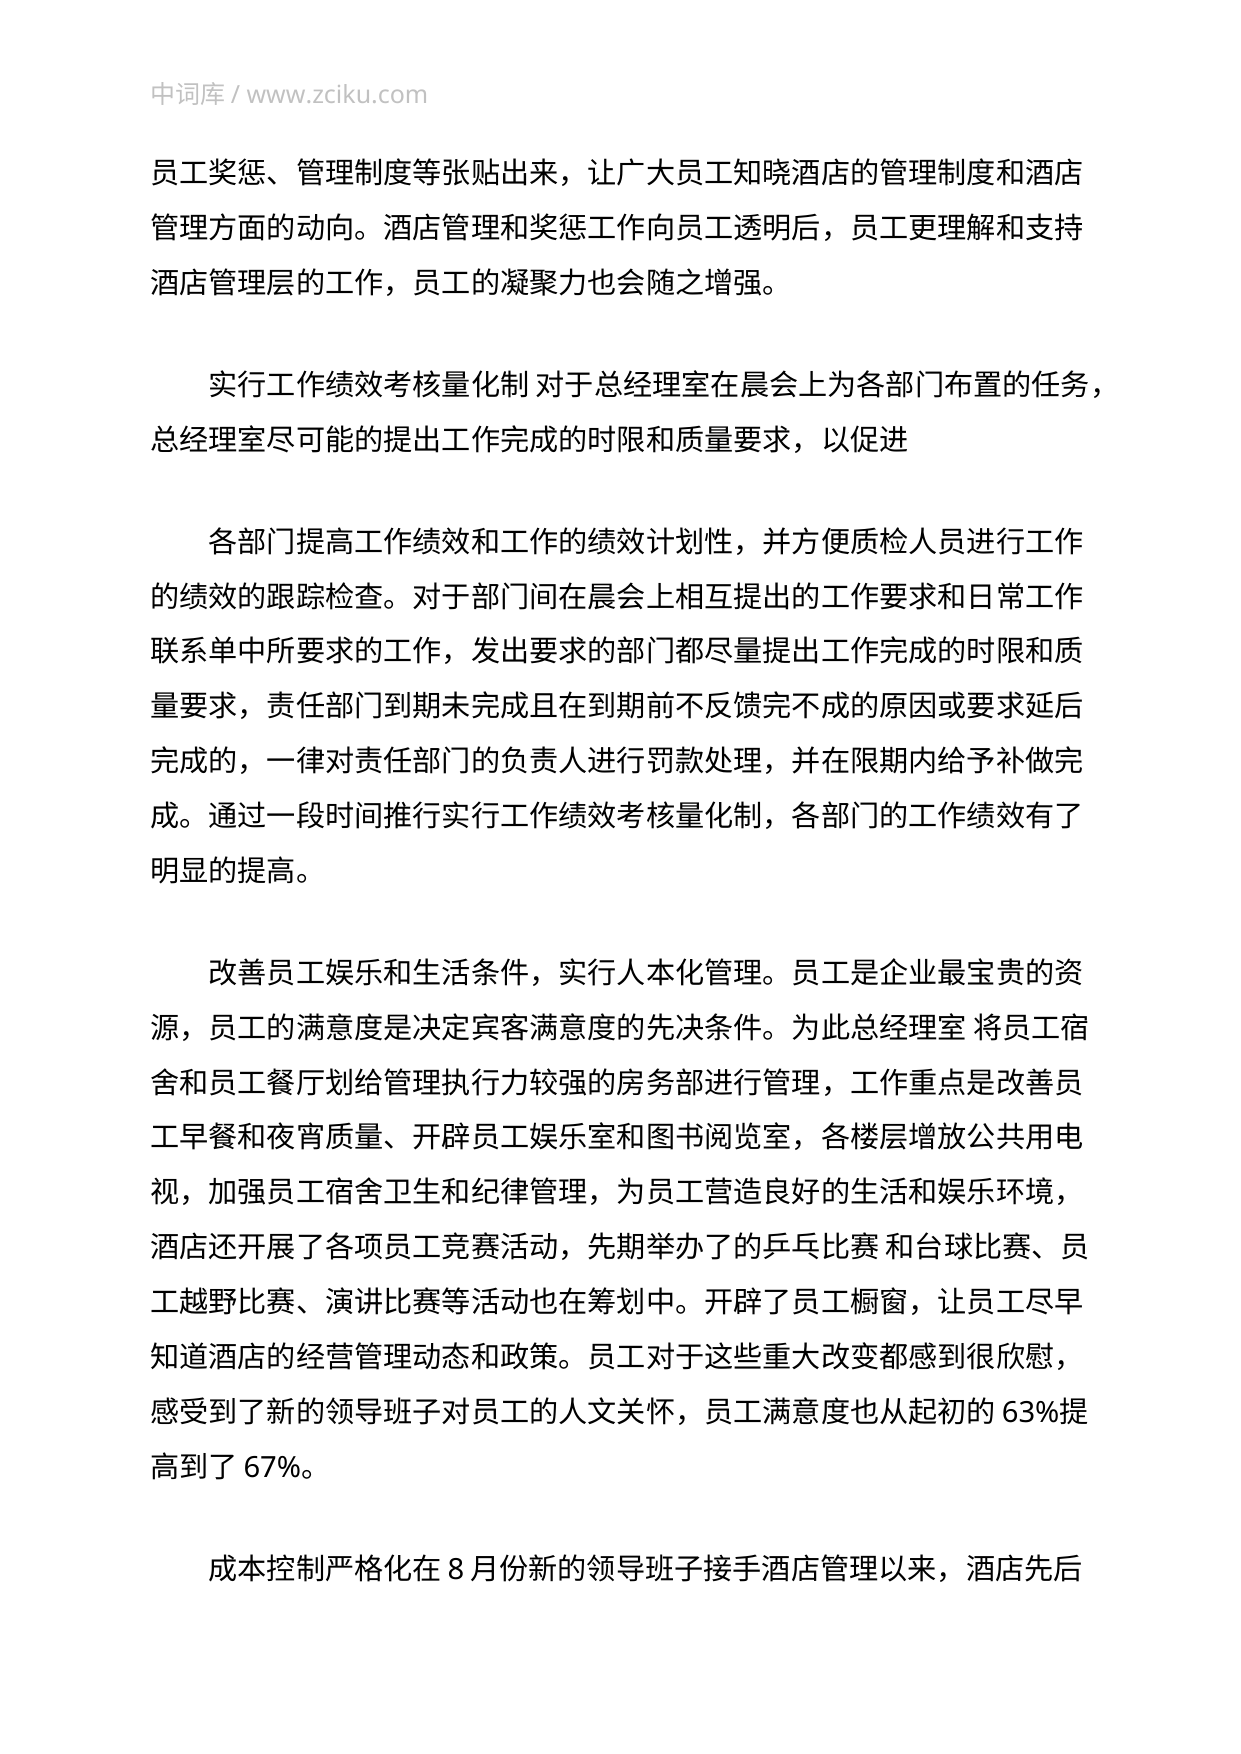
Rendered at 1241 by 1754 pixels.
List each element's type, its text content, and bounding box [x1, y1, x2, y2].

text 改善员工娱乐和生活条件，实行人本化管理。员工是企业最宝贵的资源，员工的满意度是决定宾客满意度的先决条件。为此总经理室 将员工宿舍和员工餐厅划给管理执行力较强的房务部进行管理，工作重点是改善员工早餐和夜宵质量、开辟员工娱乐室和图书阅览室，各楼层增放公共用电视，加强员工宿舍卫生和纪律管理，为员工营造良好的生活和娱乐环境，酒店还开展了各项员工竞赛活动，先期举办了的乒乓比赛 和台球比赛、员工越野比赛、演讲比赛等活动也在筹划中。开辟了员工橱窗，让员工尽早知道酒店的经营管理动态和政策。员工对于这些重大改变都感到很欣慰，感受到了新的领导班子对员工的人文关怀，员工满意度也从起初的63%提高到了67%。 [150, 949, 1090, 1486]
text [150, 150, 1090, 302]
text 各部门提高工作绩效和工作的绩效计划性，并方便质检人员进行工作的绩效的跟踪检查。对于部门间在晨会上相互提出的工作要求和日常工作联系单中所要求的工作，发出要求的部门都尽量提出工作完成的时限和质量要求，责任部门到期未完成且在到期前不反馈完不成的原因或要求延后完成的，一律对责任部门的负责人进行罚款处理，并在限期内给予补做完成。通过一段时间推行实行工作绩效考核量化制，各部门的工作绩效有了明显的提高。 [150, 518, 1090, 890]
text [150, 1546, 1090, 1588]
text 实行工作绩效考核量化制 对于总经理室在晨会上为各部门布置的任务，总经理室尽可能的提出工作完成的时限和质量要求，以促进 [150, 362, 1090, 459]
